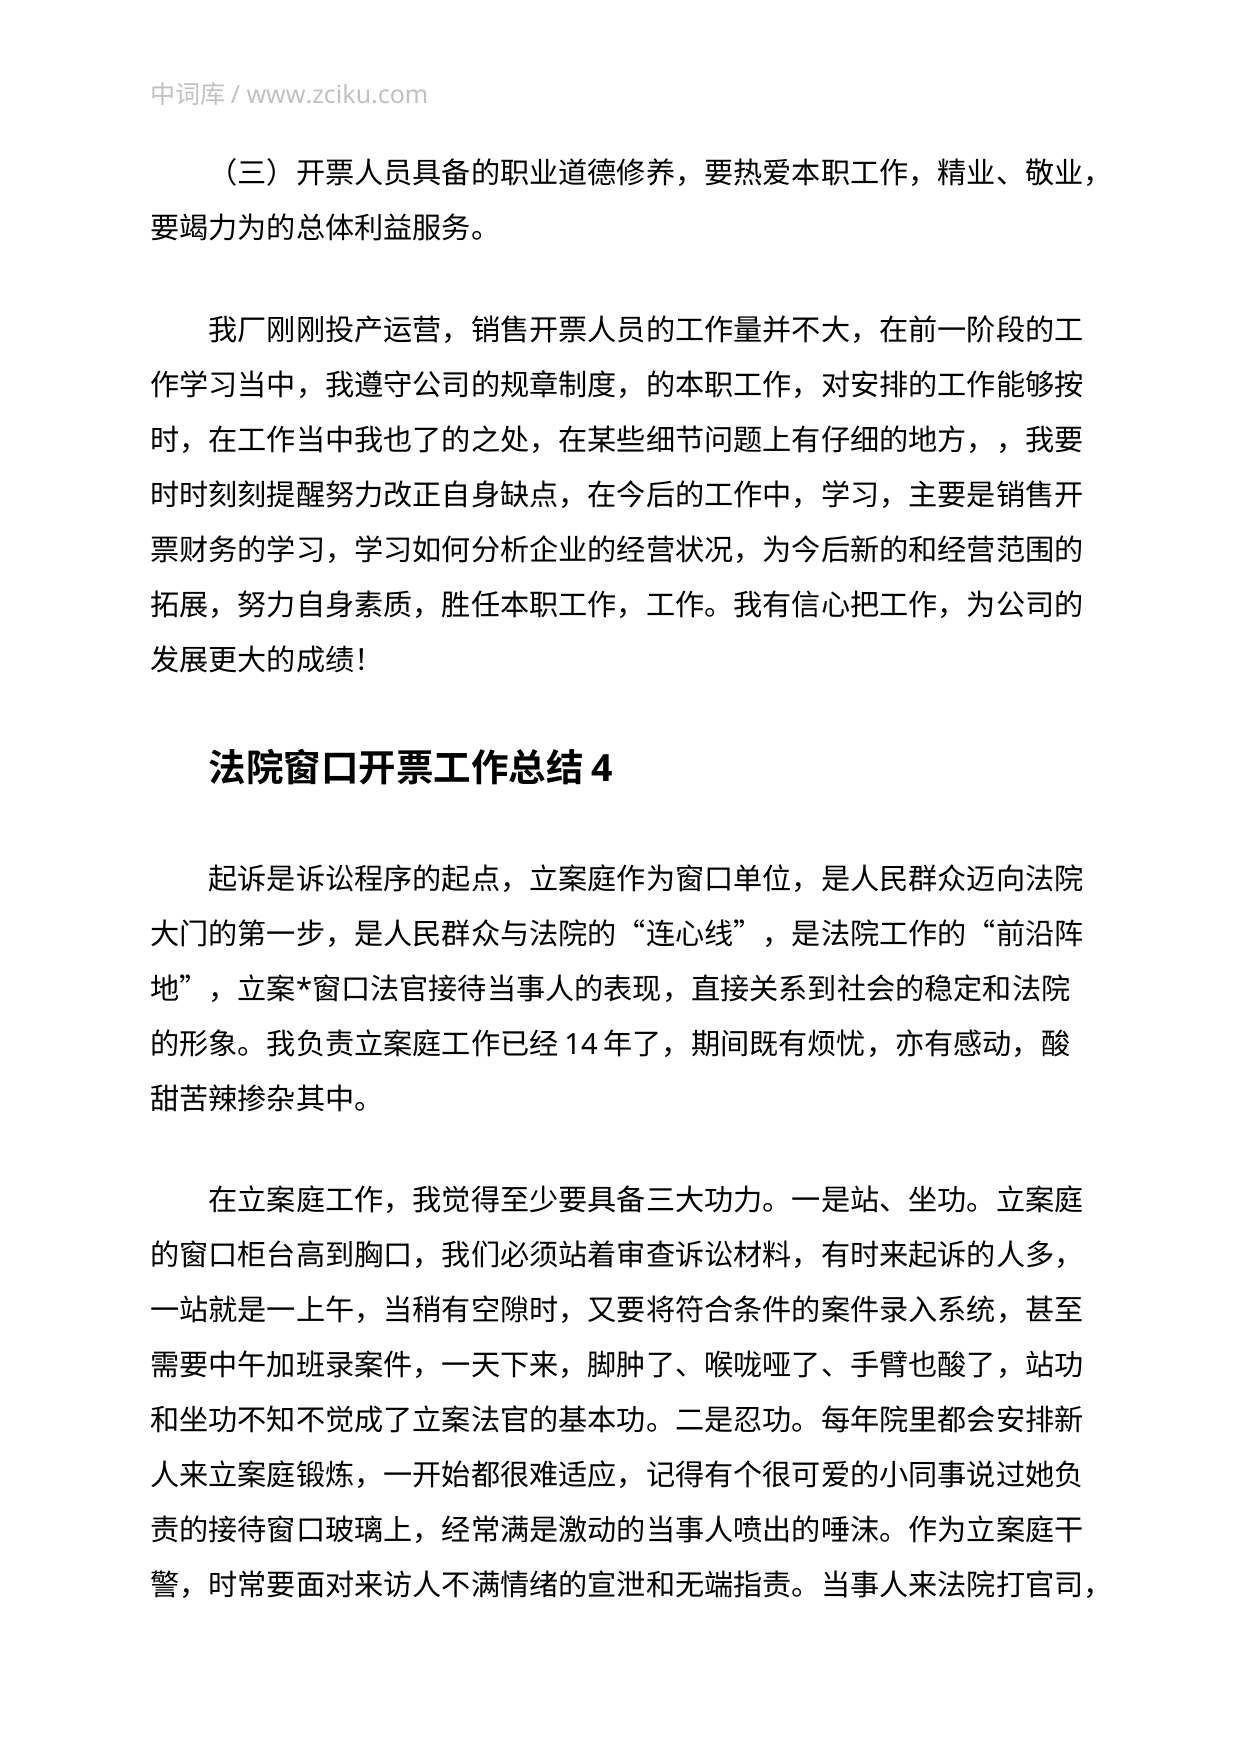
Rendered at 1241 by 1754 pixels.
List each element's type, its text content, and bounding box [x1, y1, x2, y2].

text 法院窗口开票工作总结4 [150, 738, 1090, 792]
text （三）开票人员具备的职业道德修养，要热爱本职工作，精业、敬业，要竭力为的总体利益服务。 [150, 150, 1090, 247]
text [150, 1177, 1090, 1603]
text 我厂刚刚投产运营，销售开票人员的工作量并不大，在前一阶段的工作学习当中，我遵守公司的规章制度，的本职工作，对安排的工作能够按时，在工作当中我也了的之处，在某些细节问题上有仔细的地方，，我要时时刻刻提醒努力改正自身缺点，在今后的工作中，学习，主要是销售开票财务的学习，学习如何分析企业的经营状况，为今后新的和经营范围的拓展，努力自身素质，胜任本职工作，工作。我有信心把工作，为公司的发展更大的成绩！ [150, 307, 1090, 678]
text 起诉是诉讼程序的起点，立案庭作为窗口单位，是人民群众迈向法院大门的第一步，是人民群众与法院的“连心线”，是法院工作的“前沿阵地”，立案*窗口法官接待当事人的表现，直接关系到社会的稳定和法院的形象。我负责立案庭工作已经14年了，期间既有烦忧，亦有感动，酸甜苦辣掺杂其中。 [150, 855, 1090, 1117]
